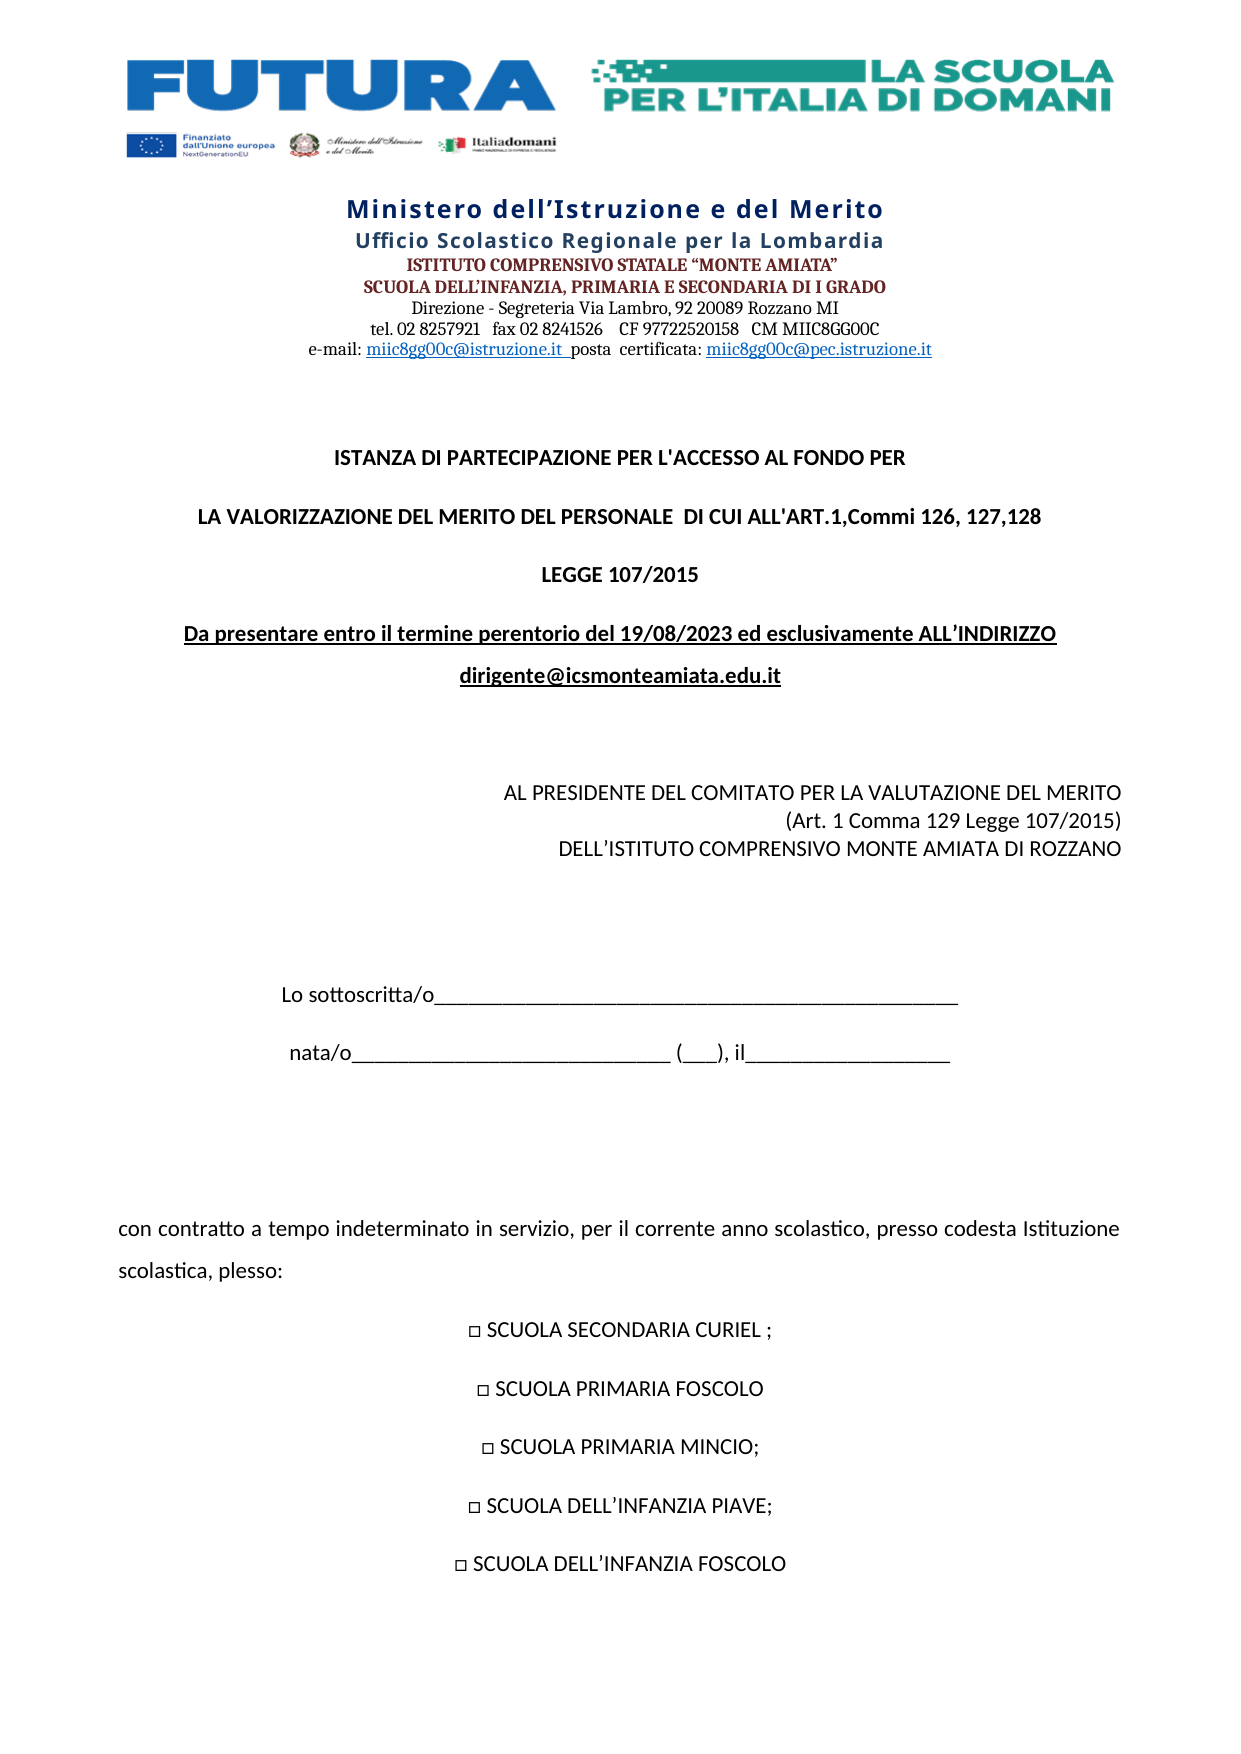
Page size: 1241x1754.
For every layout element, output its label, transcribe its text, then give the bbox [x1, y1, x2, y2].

picture [118, 56, 1122, 162]
text Da presentare entro il termine perentorio del 19/08/2023 ed esclusivamente ALL’INDIRIZZO dirigente@icsmonteamiata.edu.it [118, 619, 1122, 689]
text ISTANZA DI PARTECIPAZIONE PER L'ACCESSO AL FONDO PER [118, 443, 1122, 471]
text □ SCUOLA SECONDARIA CURIEL ; [118, 1315, 1122, 1343]
text □ SCUOLA DELL’INFANZIA FOSCOLO [118, 1549, 1122, 1578]
text AL PRESIDENTE DEL COMITATO PER LA VALUTAZIONE DEL MERITO [118, 778, 1122, 806]
text (Art. 1 Comma 129 Legge 107/2015) [118, 806, 1122, 834]
text e-mail: miic8gg00c@istruzione.it posta certificata: miic8gg00c@pec.istruzione.it [118, 339, 1122, 361]
text tel. 02 8257921 fax 02 8241526 CF 97722520158 CM MIIC8GG00C [327, 319, 924, 339]
text Lo sottoscritta/o______________________________________________ [118, 980, 1122, 1008]
text nata/o____________________________ (___), il__________________ [118, 1038, 1122, 1066]
text con contratto a tempo indeterminato in servizio, per il corrente anno scolastico, presso codesta Istituzione scolastica, plesso: [118, 1214, 1122, 1284]
text LA VALORIZZAZIONE DEL MERITO DEL PERSONALE DI CUI ALL'ART.1,Commi 126, 127,128 [118, 502, 1122, 530]
text Ministero dell’Istruzione e del Merito Ufficio Scolastico Regionale per la Lombardia ISTITUTO COMPRENSIVO STATALE “MONTE AMIATA” [118, 192, 1122, 276]
text SCUOLA DELL’INFANZIA, PRIMARIA E SECONDARIA DI I GRADO [327, 276, 924, 297]
text LEGGE 107/2015 [118, 561, 1122, 588]
text □ SCUOLA PRIMARIA FOSCOLO [118, 1374, 1122, 1402]
text □ SCUOLA DELL’INFANZIA PIAVE; [118, 1491, 1122, 1519]
text Direzione - Segreteria Via Lambro, 92 20089 Rozzano MI [327, 298, 924, 319]
text □ SCUOLA PRIMARIA MINCIO; [118, 1432, 1122, 1460]
text DELL’ISTITUTO COMPRENSIVO MONTE AMIATA DI ROZZANO [118, 834, 1122, 862]
